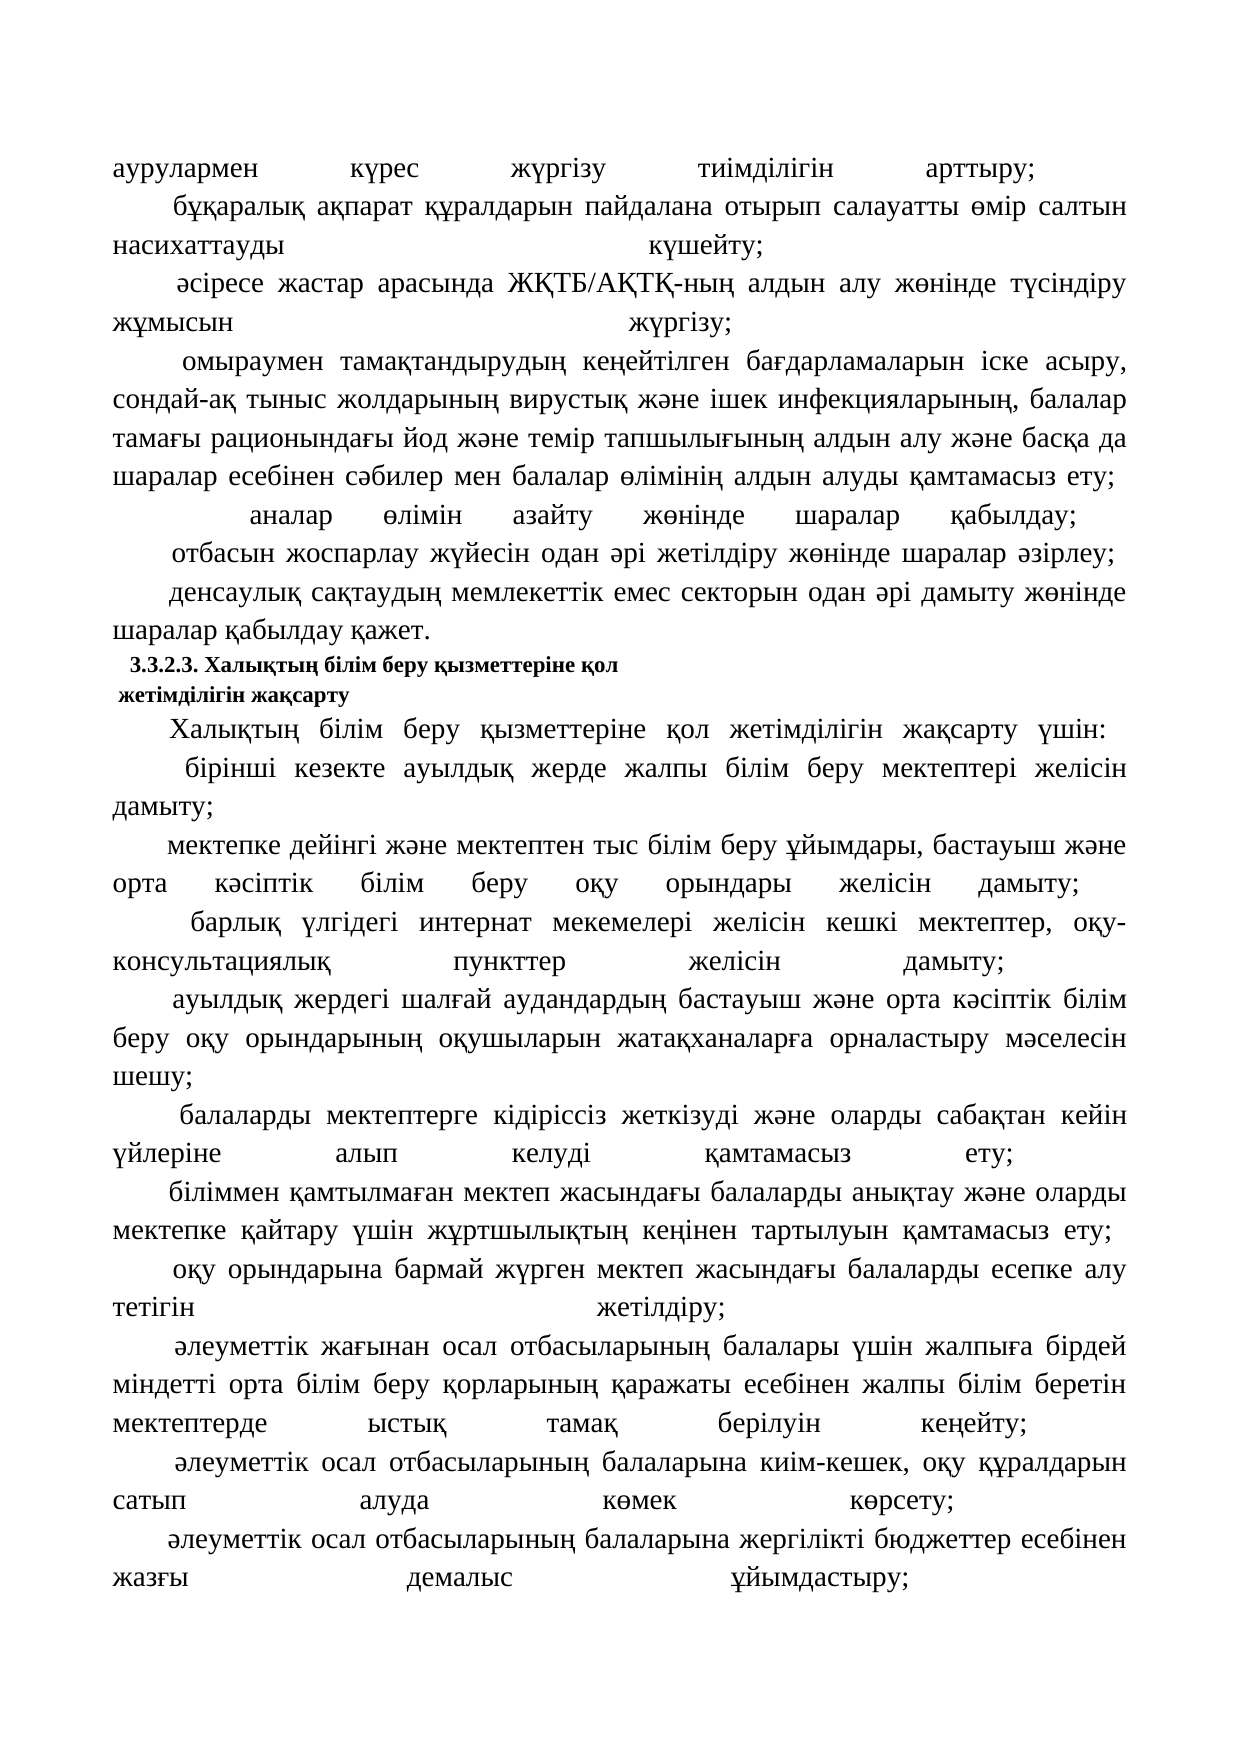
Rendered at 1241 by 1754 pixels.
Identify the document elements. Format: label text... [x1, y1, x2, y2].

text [112, 711, 1128, 1593]
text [112, 150, 1128, 646]
text 3.3.2.3. Халықтың бiлiм беру қызметтерiне қол жетiмдiлiгiн жақсарту [112, 651, 1128, 708]
